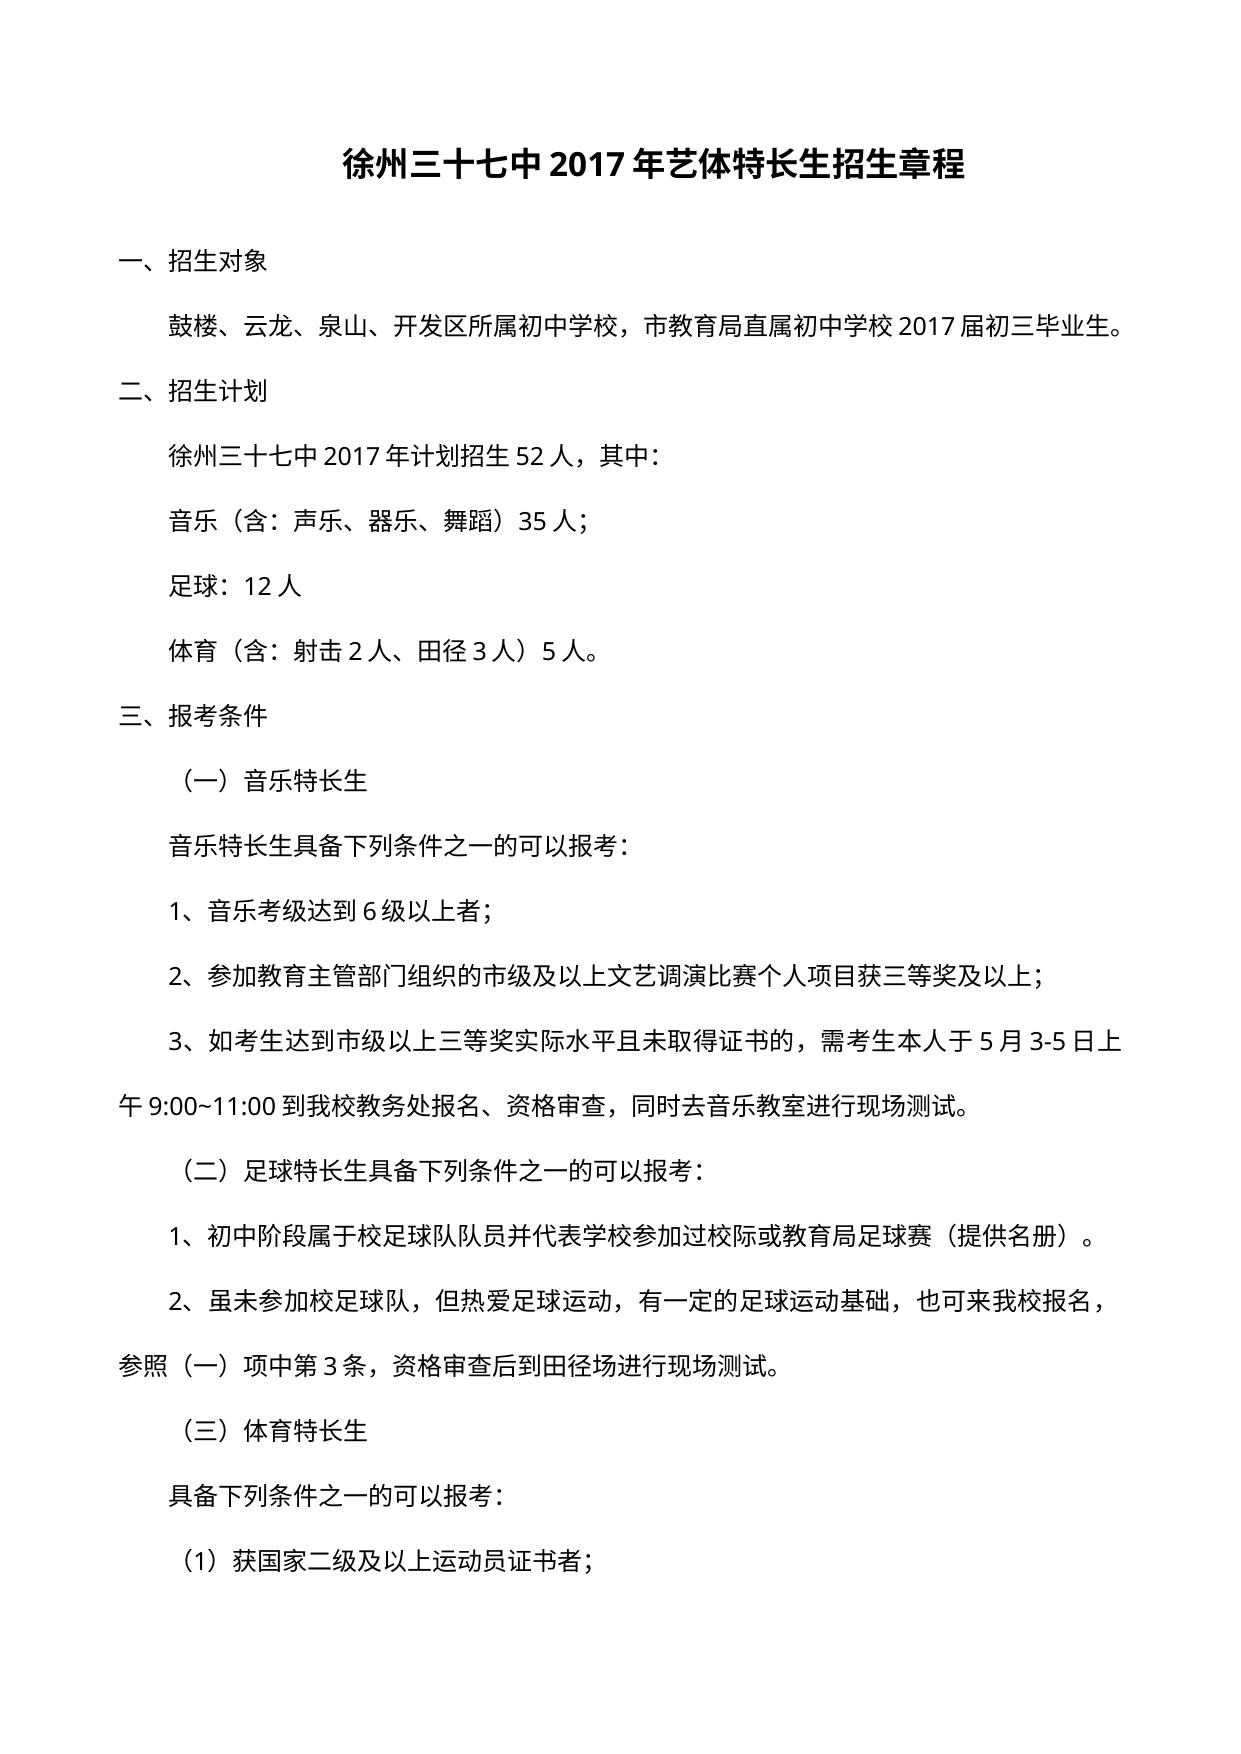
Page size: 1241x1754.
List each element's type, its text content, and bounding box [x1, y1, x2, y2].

text 音乐特长生具备下列条件之一的可以报考： [118, 812, 1122, 877]
text 二、招生计划 [118, 357, 1122, 422]
text 三、报考条件 [118, 682, 1122, 747]
text 鼓楼、云龙、泉山、开发区所属初中学校，市教育局直属初中学校2017届初三毕业生。 [118, 292, 1122, 357]
text （二）足球特长生具备下列条件之一的可以报考： [118, 1137, 1122, 1202]
text 具备下列条件之一的可以报考： [118, 1462, 1122, 1527]
text 徐州三十七中2017年艺体特长生招生章程 [118, 129, 1122, 194]
text 徐州三十七中2017年计划招生52人， 其中： [118, 422, 1122, 487]
text 体育（含：射击2人、田径3人）5人。 [118, 617, 1122, 682]
text 音乐（含：声乐、器乐、舞蹈）35人； [118, 487, 1122, 552]
text 1、初中阶段属于校足球队队员并代表学校参加过校际或教育局足球赛（提供名册）。 [118, 1202, 1122, 1267]
text 1、音乐考级达到6级以上者； [118, 877, 1122, 942]
text （1）获国家二级及以上运动员证书者； [118, 1527, 1122, 1592]
text （三）体育特长生 [118, 1397, 1122, 1462]
text 2、参加教育主管部门组织的市级及以上文艺调演比赛个人项目获三等奖及以上； [118, 942, 1122, 1007]
text 足球：12人 [118, 552, 1122, 617]
text 一、招生对象 [118, 227, 1122, 292]
text 3、如考生达到市级以上三等奖实际水平且未取得证书的，需考生本人于5月3-5日上午9:00~11:00到我校教务处报名、资格审查，同时去音乐教室进行现场测试。 [118, 1007, 1122, 1137]
text （一）音乐特长生 [118, 747, 1122, 812]
text 2、虽未参加校足球队，但热爱足球运动，有一定的足球运动基础，也可来我校报名，参照（一）项中第3条，资格审查后到田径场进行现场测试。 [118, 1267, 1122, 1397]
